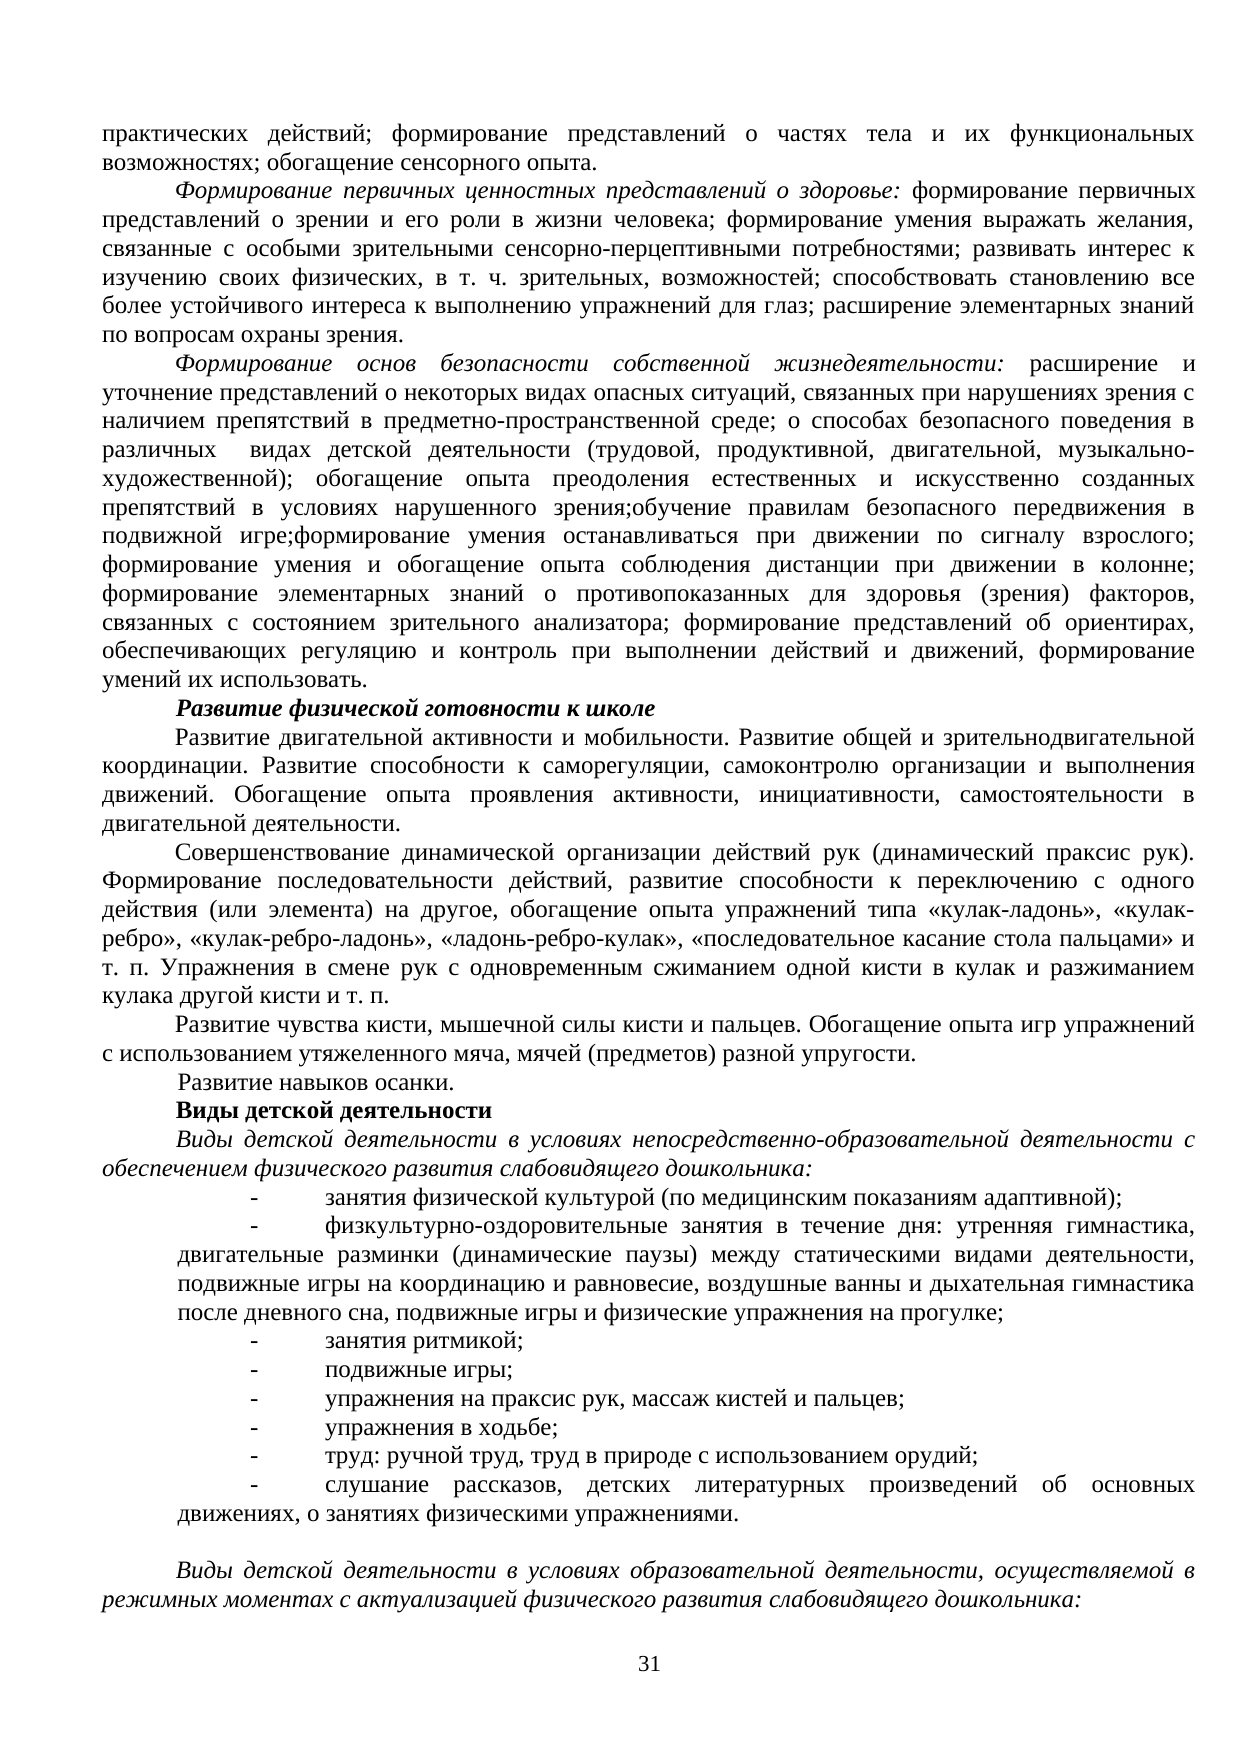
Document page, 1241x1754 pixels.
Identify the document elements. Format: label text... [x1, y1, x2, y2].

text Совершенствование динамической организации действий рук (динамический праксис рук). Формирование последовательности действий, развитие способности к переключению с одного действия (или элемента) на другое, обогащение опыта упражнений типа «кулак-ладонь», «кулак-ребро», «кулак-ребро-ладонь», «ладонь-ребро-кулак», «последовательное касание стола пальцами» и т. п. Упражнения в смене рук с одновременным сжиманием одной кисти в кулак и разжиманием кулака другой кисти и т. п. [102, 837, 1196, 1009]
text Развитие двигательной активности и мобильности. Развитие общей и зрительнодвигательной координации. Развитие способности к саморегуляции, самоконтролю организации и выполнения движений. Обогащение опыта проявления активности, инициативности, самостоятельности в двигательной деятельности. [102, 722, 1196, 837]
subtitle Развитие физической готовности к школе [176, 693, 1196, 722]
list физкультурно-оздоровительные занятия в течение дня: утренняя гимнастика, двигательные разминки (динамические паузы) между статическими видами деятельности, подвижные игры на координацию и равновесие, воздушные ванны и дыхательная гимнастика после дневного сна, подвижные игры и физические упражнения на прогулке; [177, 1211, 1196, 1326]
subtitle Виды детской деятельности [176, 1096, 1196, 1124]
text Формирование основ безопасности собственной жизнедеятельности: расширение и уточнение представлений о некоторых видах опасных ситуаций, связанных при нарушениях зрения с наличием препятствий в предметно-пространственной среде; о способах безопасного поведения в различных видах детской деятельности (трудовой, продуктивной, двигательной, музыкально-художественной); обогащение опыта преодоления естественных и искусственно созданных препятствий в условиях нарушенного зрения;обучение правилам безопасного передвижения в подвижной игре;формирование умения останавливаться при движении по сигналу взрослого; формирование умения и обогащение опыта соблюдения дистанции при движении в колонне; формирование элементарных знаний о противопоказанных для здоровья (зрения) факторов, связанных с состоянием зрительного анализатора; формирование представлений об ориентирах, обеспечивающих регуляцию и контроль при выполнении действий и движений, формирование умений их использовать. [102, 348, 1196, 693]
list занятия физической культурой (по медицинским показаниям адаптивной); [177, 1182, 1196, 1211]
list труд: ручной труд, труд в природе с использованием орудий; [177, 1441, 1196, 1469]
list слушание рассказов, детских литературных произведений об основных движениях, о занятиях физическими упражнениями. [177, 1469, 1196, 1527]
text Формирование первичных ценностных представлений о здоровье: формирование первичных представлений о зрении и его роли в жизни человека; формирование умения выражать желания, связанные с особыми зрительными сенсорно-перцептивными потребностями; развивать интерес к изучению своих физических, в т. ч. зрительных, возможностей; способствовать становлению все более устойчивого интереса к выполнению упражнений для глаз; расширение элементарных знаний по вопросам охраны зрения. [102, 176, 1196, 348]
text Виды детской деятельности в условиях образовательной деятельности, осуществляемой в режимных моментах с актуализацией физического развития слабовидящего дошкольника: [102, 1556, 1196, 1613]
list занятия ритмикой; [177, 1326, 1196, 1354]
list упражнения на праксис рук, массаж кистей и пальцев; [177, 1383, 1196, 1412]
text Развитие навыков осанки. [177, 1067, 1196, 1096]
list подвижные игры; [177, 1354, 1196, 1383]
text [102, 118, 1196, 176]
list упражнения в ходьбе; [177, 1412, 1196, 1441]
text Развитие чувства кисти, мышечной силы кисти и пальцев. Обогащение опыта игр упражнений с использованием утяжеленного мяча, мячей (предметов) разной упругости. [102, 1009, 1196, 1067]
text Виды детской деятельности в условиях непосредственно-образовательной деятельности с обеспечением физического развития слабовидящего дошкольника: [102, 1124, 1196, 1182]
